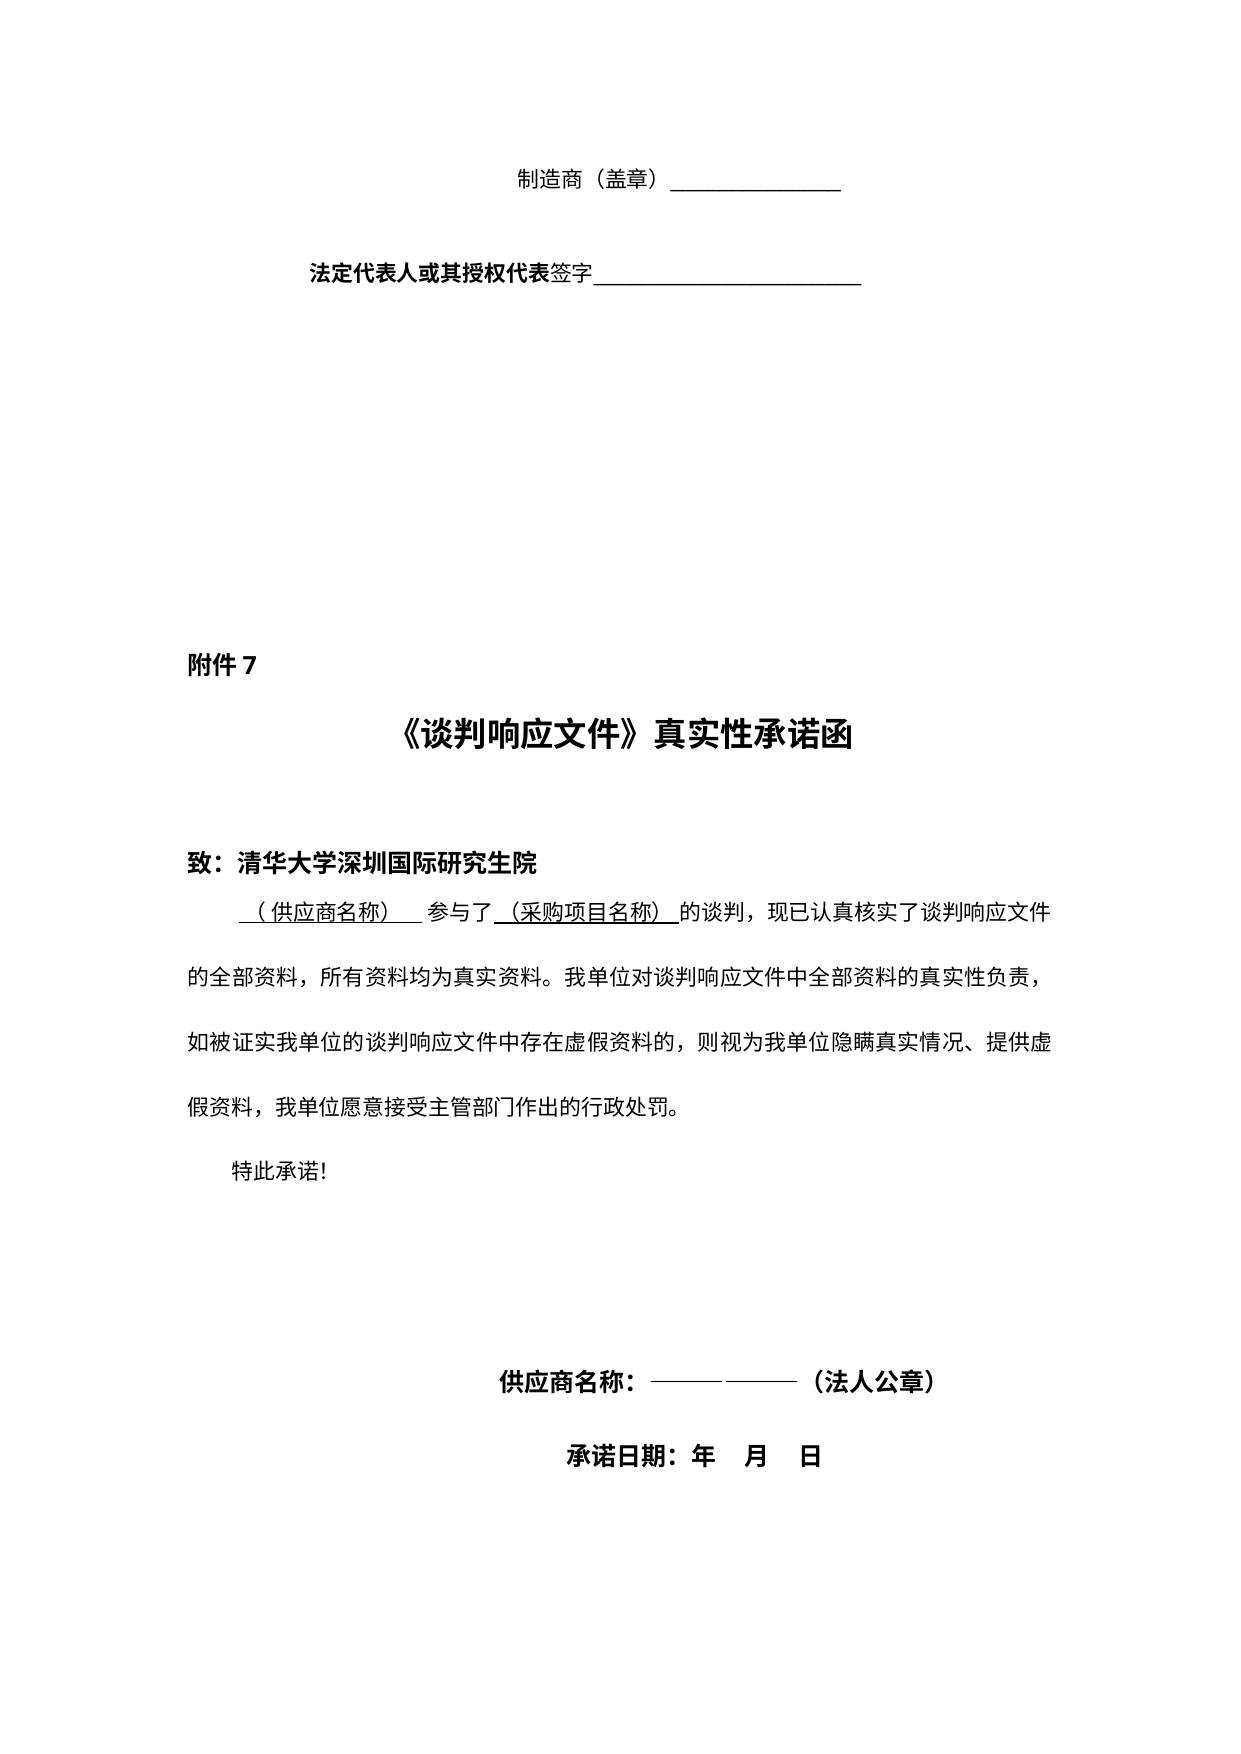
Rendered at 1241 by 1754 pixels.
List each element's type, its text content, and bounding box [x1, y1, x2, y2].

text 特此承诺！ [231, 1154, 1053, 1186]
text 附件7 [187, 645, 1053, 681]
text 《谈判响应文件》真实性承诺函 [187, 699, 1053, 764]
text 承诺日期：年 月 日 [187, 1422, 1053, 1487]
text 制造商（盖章）______________ [232, 162, 1053, 194]
text 供应商名称：——————（法人公章） [187, 1348, 1053, 1413]
text 法定代表人或其授权代表签字______________________ [187, 255, 1053, 288]
text 致：清华大学深圳国际研究生院 [187, 829, 1053, 894]
text （ 供应商名称） 参与了 （采购项目名称） 的谈判，现已认真核实了谈判响应文件的全部资料，所有资料均为真实资料。我单位对谈判响应文件中全部资料的真实性负责，如被证实我单位的谈判响应文件中存在虚假资料的，则视为我单位隐瞒真实情况、提供虚假资料，我单位愿意接受主管部门作出的行政处罚。 [187, 894, 1053, 1122]
